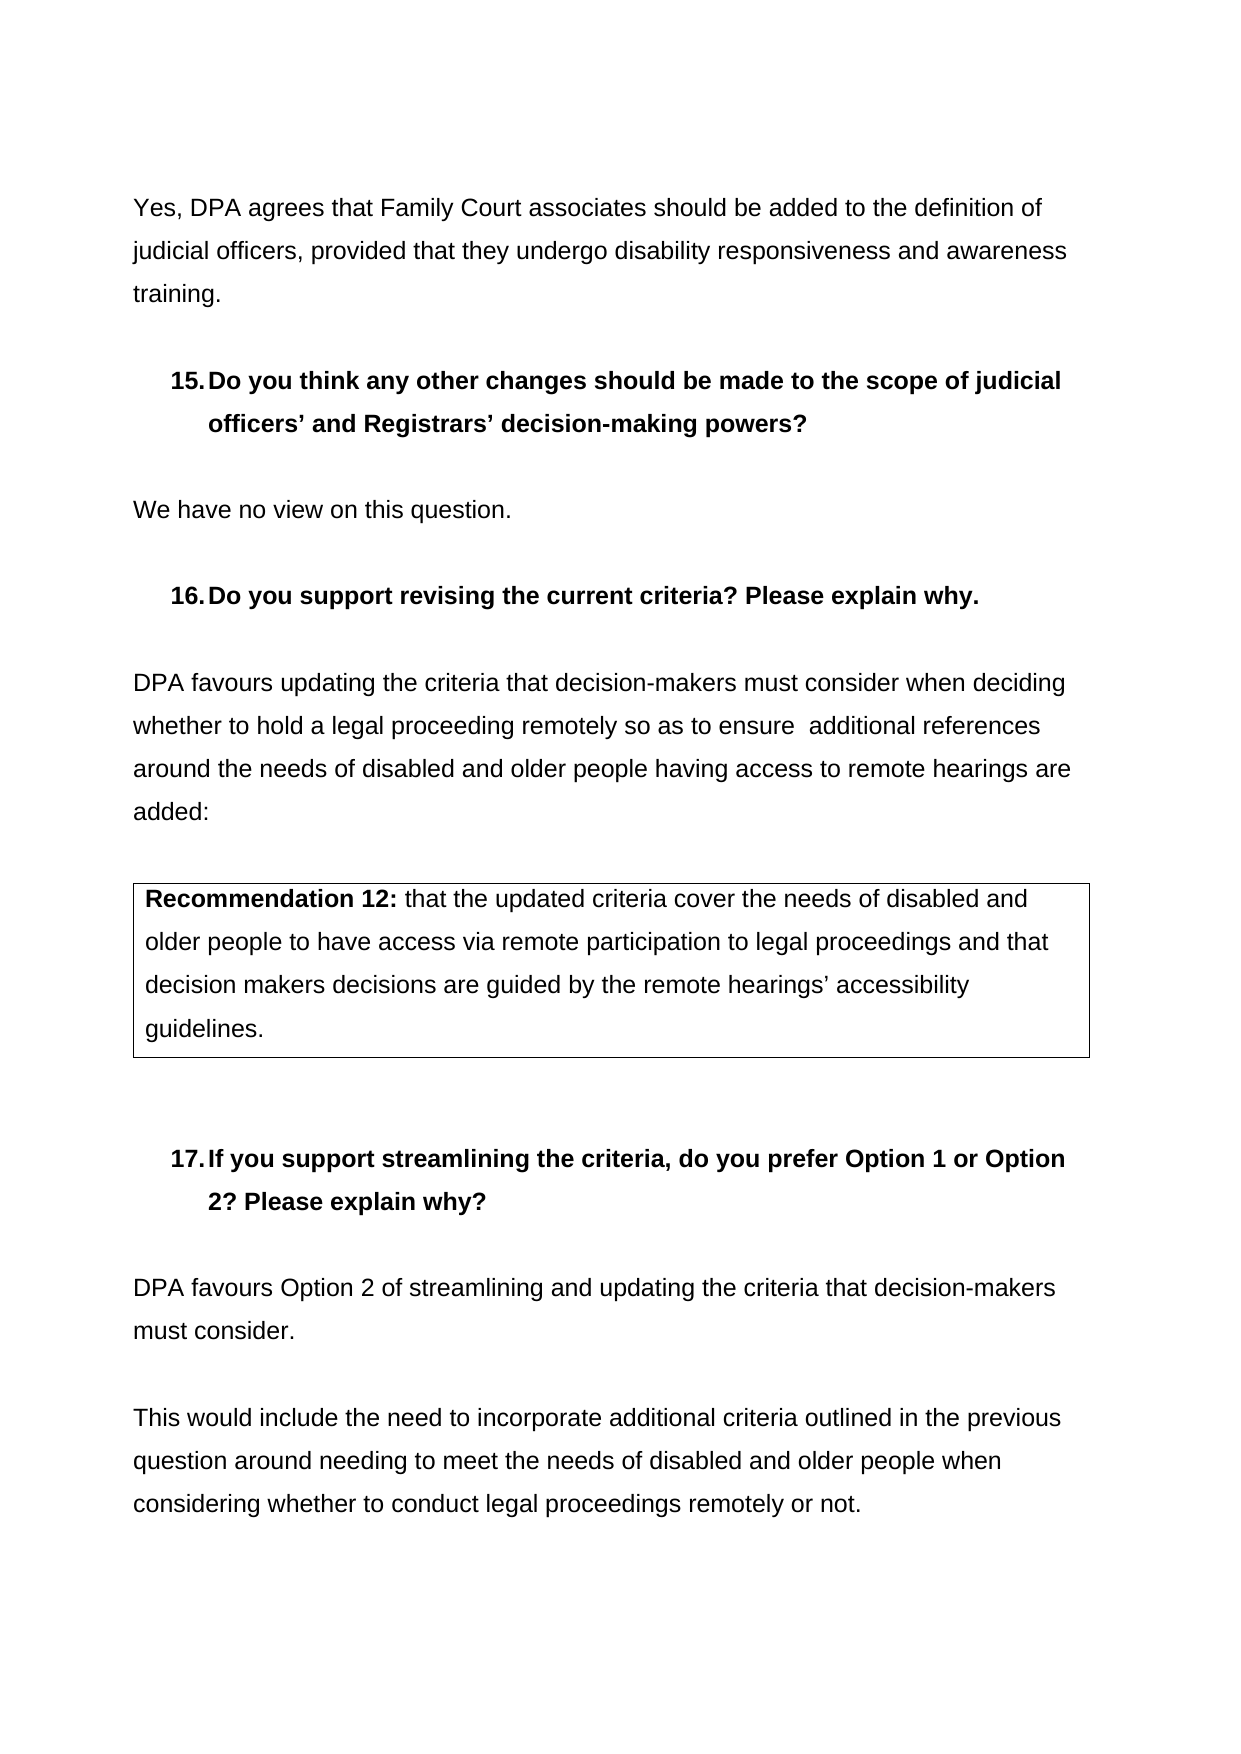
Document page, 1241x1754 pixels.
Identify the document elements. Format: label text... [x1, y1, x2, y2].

list Do you support revising the current criteria? Please explain why. [170, 581, 1090, 610]
text DPA favours Option 2 of streamlining and updating the criteria that decision-makers must consider. [133, 1273, 1090, 1345]
text DPA favours updating the criteria that decision-makers must consider when deciding whether to hold a legal proceeding remotely so as to ensure additional references around the needs of disabled and older people having access to remote hearings are added: [133, 667, 1090, 826]
text We have no view on this question. [133, 495, 1090, 524]
list If you support streamlining the criteria, do you prefer Option 1 or Option 2? Please explain why? [170, 1144, 1090, 1216]
text Yes, DPA agrees that Family Court associates should be added to the definition of judicial officers, provided that they undergo disability responsiveness and awareness training. [133, 193, 1090, 308]
list Do you think any other changes should be made to the scope of judicial officers’ and Registrars’ decision-making powers? [170, 366, 1090, 437]
text This would include the need to incorporate additional criteria outlined in the previous question around needing to meet the needs of disabled and older people when considering whether to conduct legal proceedings remotely or not. [133, 1403, 1090, 1518]
table_header Recommendation 12: that the updated criteria cover the needs of disabled and older people to have access via remote participation to legal proceedings and that decision makers decisions are guided by the remote hearings’ accessibility guidelines. [134, 884, 1089, 1057]
